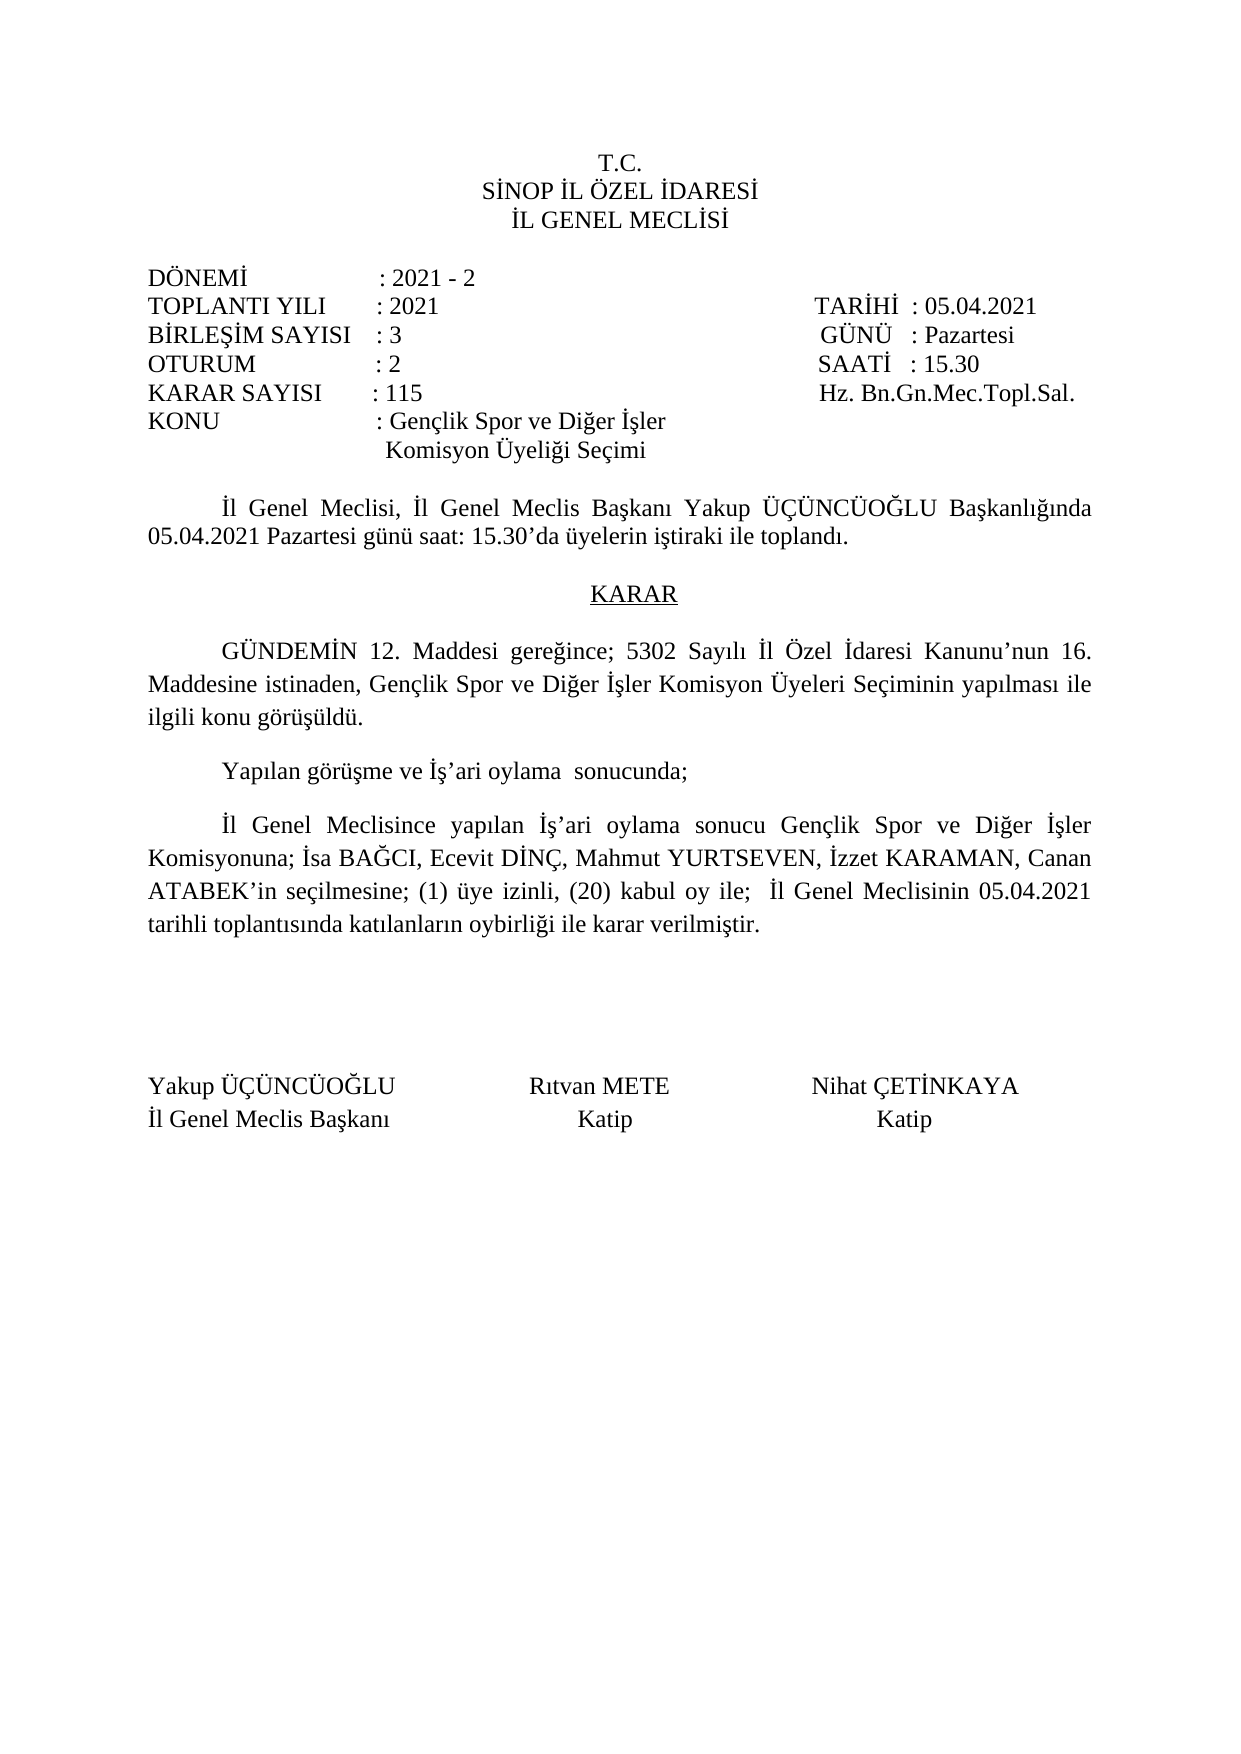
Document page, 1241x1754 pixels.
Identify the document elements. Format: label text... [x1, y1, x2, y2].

text SİNOP İL ÖZEL İDARESİ [148, 176, 1093, 205]
text T.C. [148, 148, 1093, 176]
text BİRLEŞİM SAYISI : 3 GÜNÜ : Pazartesi [148, 320, 1093, 349]
text KONU : Gençlik Spor ve Diğer İşler Komisyon Üyeliği Seçimi [148, 406, 1093, 464]
text Yapılan görüşme ve İş’ari oylama sonucunda; [148, 756, 1093, 785]
text Yakup ÜÇÜNCÜOĞLU Rıtvan METE Nihat ÇETİNKAYA İl Genel Meclis Başkanı Katip Katip [148, 1071, 1093, 1132]
text İl Genel Meclisi, İl Genel Meclis Başkanı Yakup ÜÇÜNCÜOĞLU Başkanlığında 05.04.2021 Pazartesi günü saat: 15.30’da üyelerin iştiraki ile toplandı. [148, 493, 1093, 550]
text OTURUM : 2 SAATİ : 15.30 [148, 349, 1093, 378]
text TOPLANTI YILI : 2021 TARİHİ : 05.04.2021 [148, 291, 1093, 320]
text KARAR SAYISI : 115 Hz. Bn.Gn.Mec.Topl.Sal. [148, 378, 1093, 406]
text İL GENEL MECLİSİ [148, 205, 1093, 234]
text GÜNDEMİN 12. Maddesi gereğince; 5302 Sayılı İl Özel İdaresi Kanunu’nun 16. Maddesine istinaden, Gençlik Spor ve Diğer İşler Komisyon Üyeleri Seçiminin yapılması ile ilgili konu görüşüldü. [148, 636, 1093, 731]
text İl Genel Meclisince yapılan İş’ari oylama sonucu Gençlik Spor ve Diğer İşler Komisyonuna; İsa BAĞCI, Ecevit DİNÇ, Mahmut YURTSEVEN, İzzet KARAMAN, Canan ATABEK’in seçilmesine; (1) üye izinli, (20) kabul oy ile; İl Genel Meclisinin 05.04.2021 tarihli toplantısında katılanların oybirliği ile karar verilmiştir. [148, 810, 1093, 938]
text KARAR [516, 579, 1093, 608]
text DÖNEMİ : 2021 - 2 [148, 263, 1093, 291]
